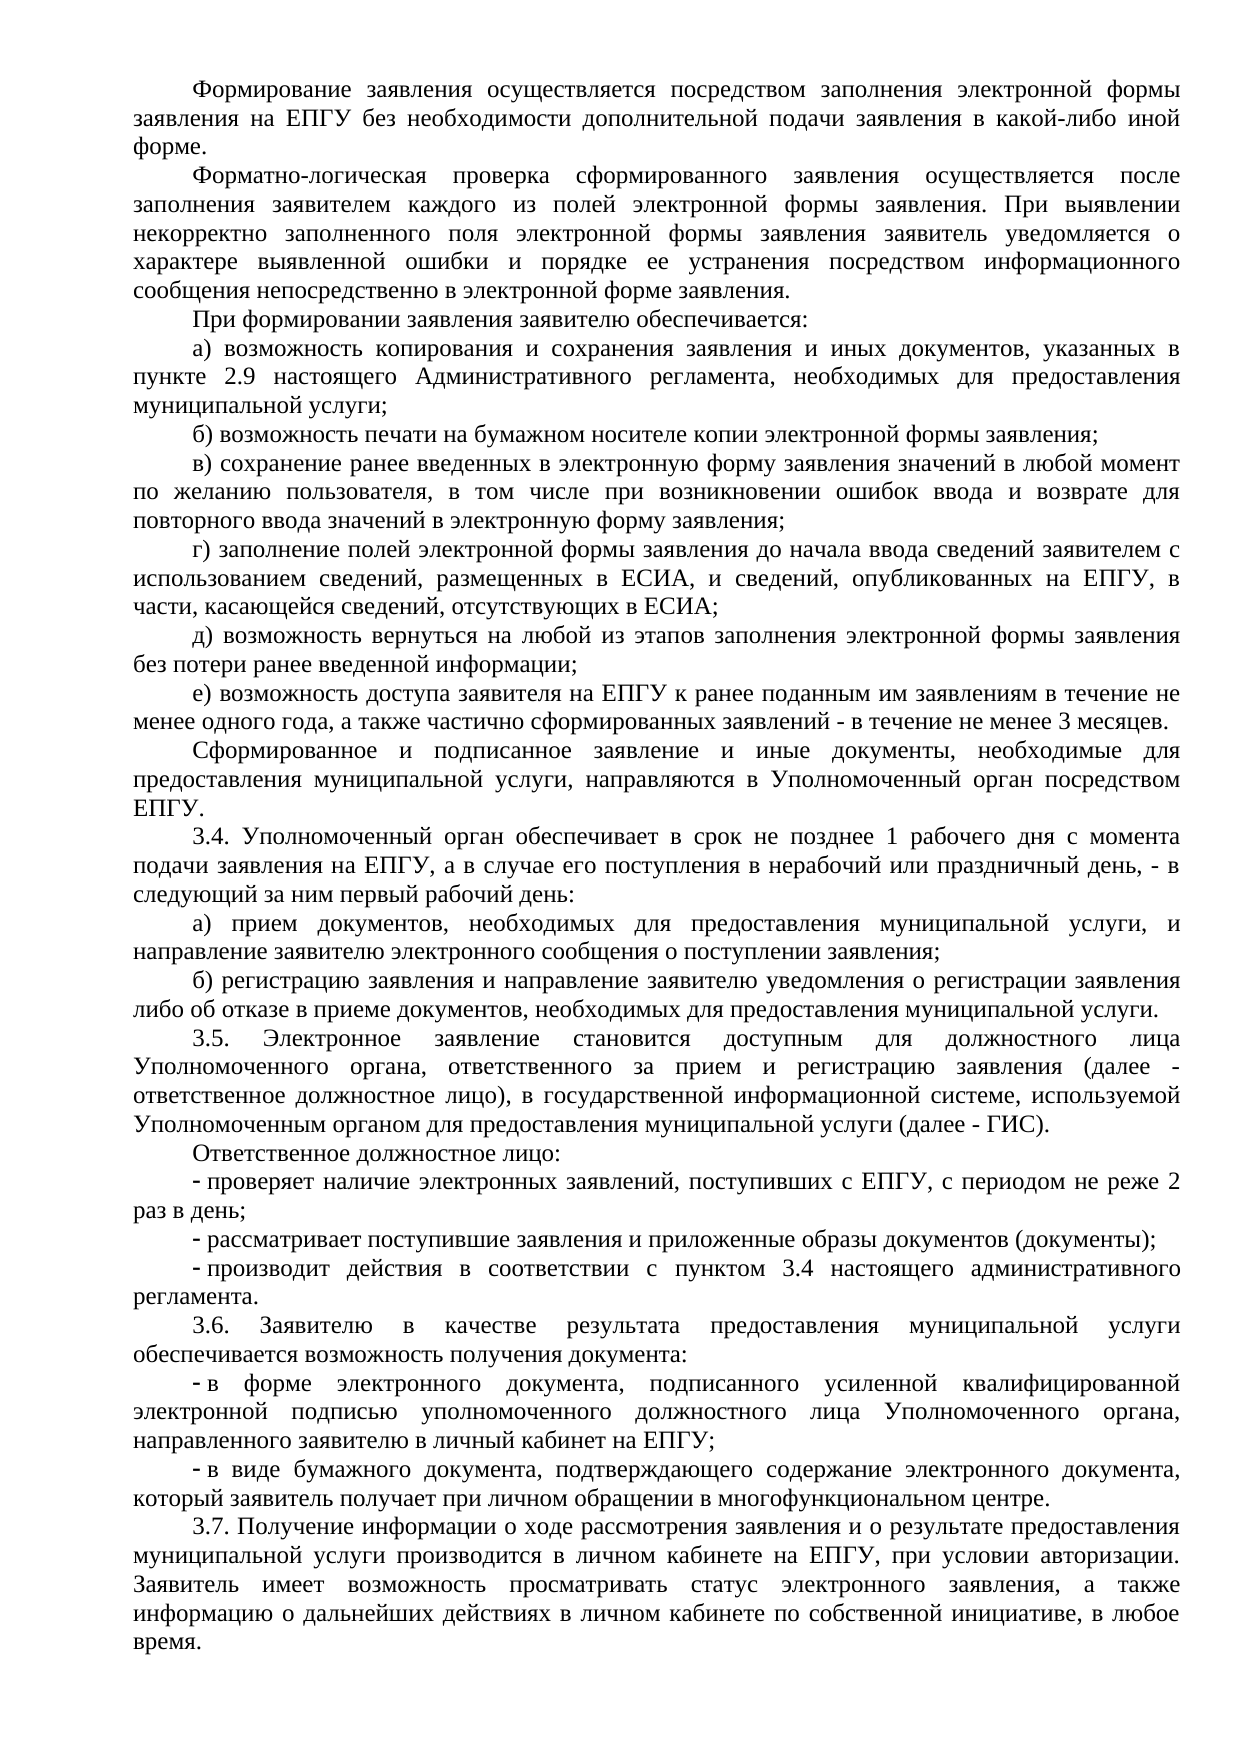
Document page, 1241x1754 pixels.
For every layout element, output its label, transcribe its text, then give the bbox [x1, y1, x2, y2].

list производит действия в соответствии с пунктом 3.4 настоящего административного регламента. [133, 1253, 1181, 1310]
text б) регистрацию заявления и направление заявителю уведомления о регистрации заявления либо об отказе в приеме документов, необходимых для предоставления муниципальной услуги. [133, 965, 1181, 1023]
text б) возможность печати на бумажном носителе копии электронной формы заявления; [133, 419, 1181, 448]
text 3.5. Электронное заявление становится доступным для должностного лица Уполномоченного органа, ответственного за прием и регистрацию заявления (далее - ответственное должностное лицо), в государственной информационной системе, используемой Уполномоченным органом для предоставления муниципальной услуги (далее - ГИС). [133, 1023, 1181, 1138]
list рассматривает поступившие заявления и приложенные образы документов (документы); [133, 1224, 1181, 1253]
text Формирование заявления осуществляется посредством заполнения электронной формы заявления на ЕПГУ без необходимости дополнительной подачи заявления в какой-либо иной форме. [133, 74, 1181, 160]
text Ответственное должностное лицо: [133, 1138, 1181, 1166]
text в) сохранение ранее введенных в электронную форму заявления значений в любой момент по желанию пользователя, в том числе при возникновении ошибок ввода и возврате для повторного ввода значений в электронную форму заявления; [133, 448, 1181, 534]
text а) возможность копирования и сохранения заявления и иных документов, указанных в пункте 2.9 настоящего Административного регламента, необходимых для предоставления муниципальной услуги; [133, 333, 1181, 419]
text 3.6. Заявителю в качестве результата предоставления муниципальной услуги обеспечивается возможность получения документа: [133, 1310, 1181, 1368]
text г) заполнение полей электронной формы заявления до начала ввода сведений заявителем с использованием сведений, размещенных в ЕСИА, и сведений, опубликованных на ЕПГУ, в части, касающейся сведений, отсутствующих в ЕСИА; [133, 534, 1181, 620]
text а) прием документов, необходимых для предоставления муниципальной услуги, и направление заявителю электронного сообщения о поступлении заявления; [133, 908, 1181, 965]
text Сформированное и подписанное заявление и иные документы, необходимые для предоставления муниципальной услуги, направляются в Уполномоченный орган посредством ЕПГУ. [133, 735, 1181, 821]
text 3.7. Получение информации о ходе рассмотрения заявления и о результате предоставления муниципальной услуги производится в личном кабинете на ЕПГУ, при условии авторизации. Заявитель имеет возможность просматривать статус электронного заявления, а также информацию о дальнейших действиях в личном кабинете по собственной инициативе, в любое время. [133, 1511, 1181, 1655]
list проверяет наличие электронных заявлений, поступивших с ЕПГУ, с периодом не реже 2 раз в день; [133, 1166, 1181, 1224]
text д) возможность вернуться на любой из этапов заполнения электронной формы заявления без потери ранее введенной информации; [133, 620, 1181, 678]
text При формировании заявления заявителю обеспечивается: [133, 304, 1181, 333]
text Форматно-логическая проверка сформированного заявления осуществляется после заполнения заявителем каждого из полей электронной формы заявления. При выявлении некорректно заполненного поля электронной формы заявления заявитель уведомляется о характере выявленной ошибки и порядке ее устранения посредством информационного сообщения непосредственно в электронной форме заявления. [133, 160, 1181, 304]
list в виде бумажного документа, подтверждающего содержание электронного документа, который заявитель получает при личном обращении в многофункциональном центре. [133, 1454, 1181, 1511]
list в форме электронного документа, подписанного усиленной квалифицированной электронной подписью уполномоченного должностного лица Уполномоченного органа, направленного заявителю в личный кабинет на ЕПГУ; [133, 1368, 1181, 1454]
text 3.4. Уполномоченный орган обеспечивает в срок не позднее 1 рабочего дня с момента подачи заявления на ЕПГУ, а в случае его поступления в нерабочий или праздничный день, - в следующий за ним первый рабочий день: [133, 821, 1181, 908]
text е) возможность доступа заявителя на ЕПГУ к ранее поданным им заявлениям в течение не менее одного года, а также частично сформированных заявлений - в течение не менее 3 месяцев. [133, 678, 1181, 735]
